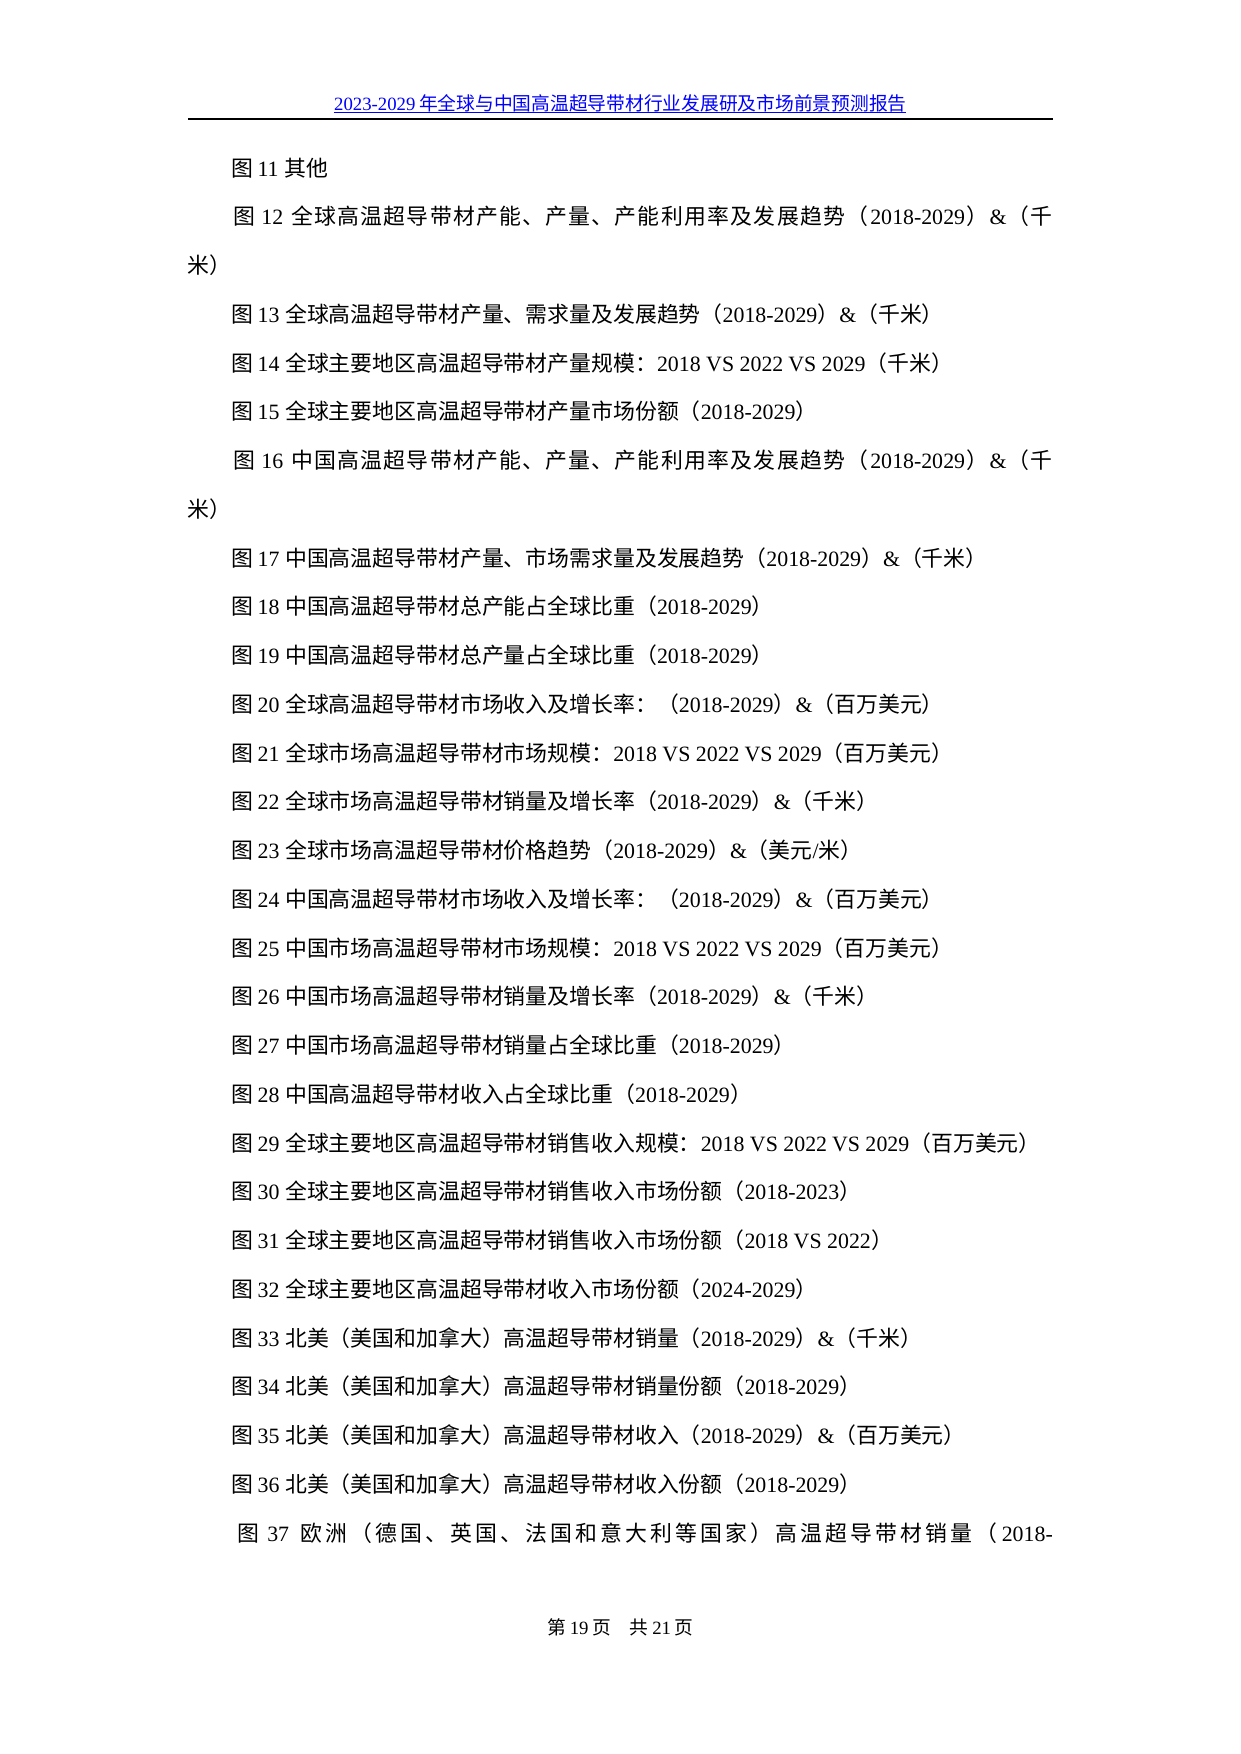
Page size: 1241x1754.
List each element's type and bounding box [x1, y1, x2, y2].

text [187, 150, 1053, 1548]
